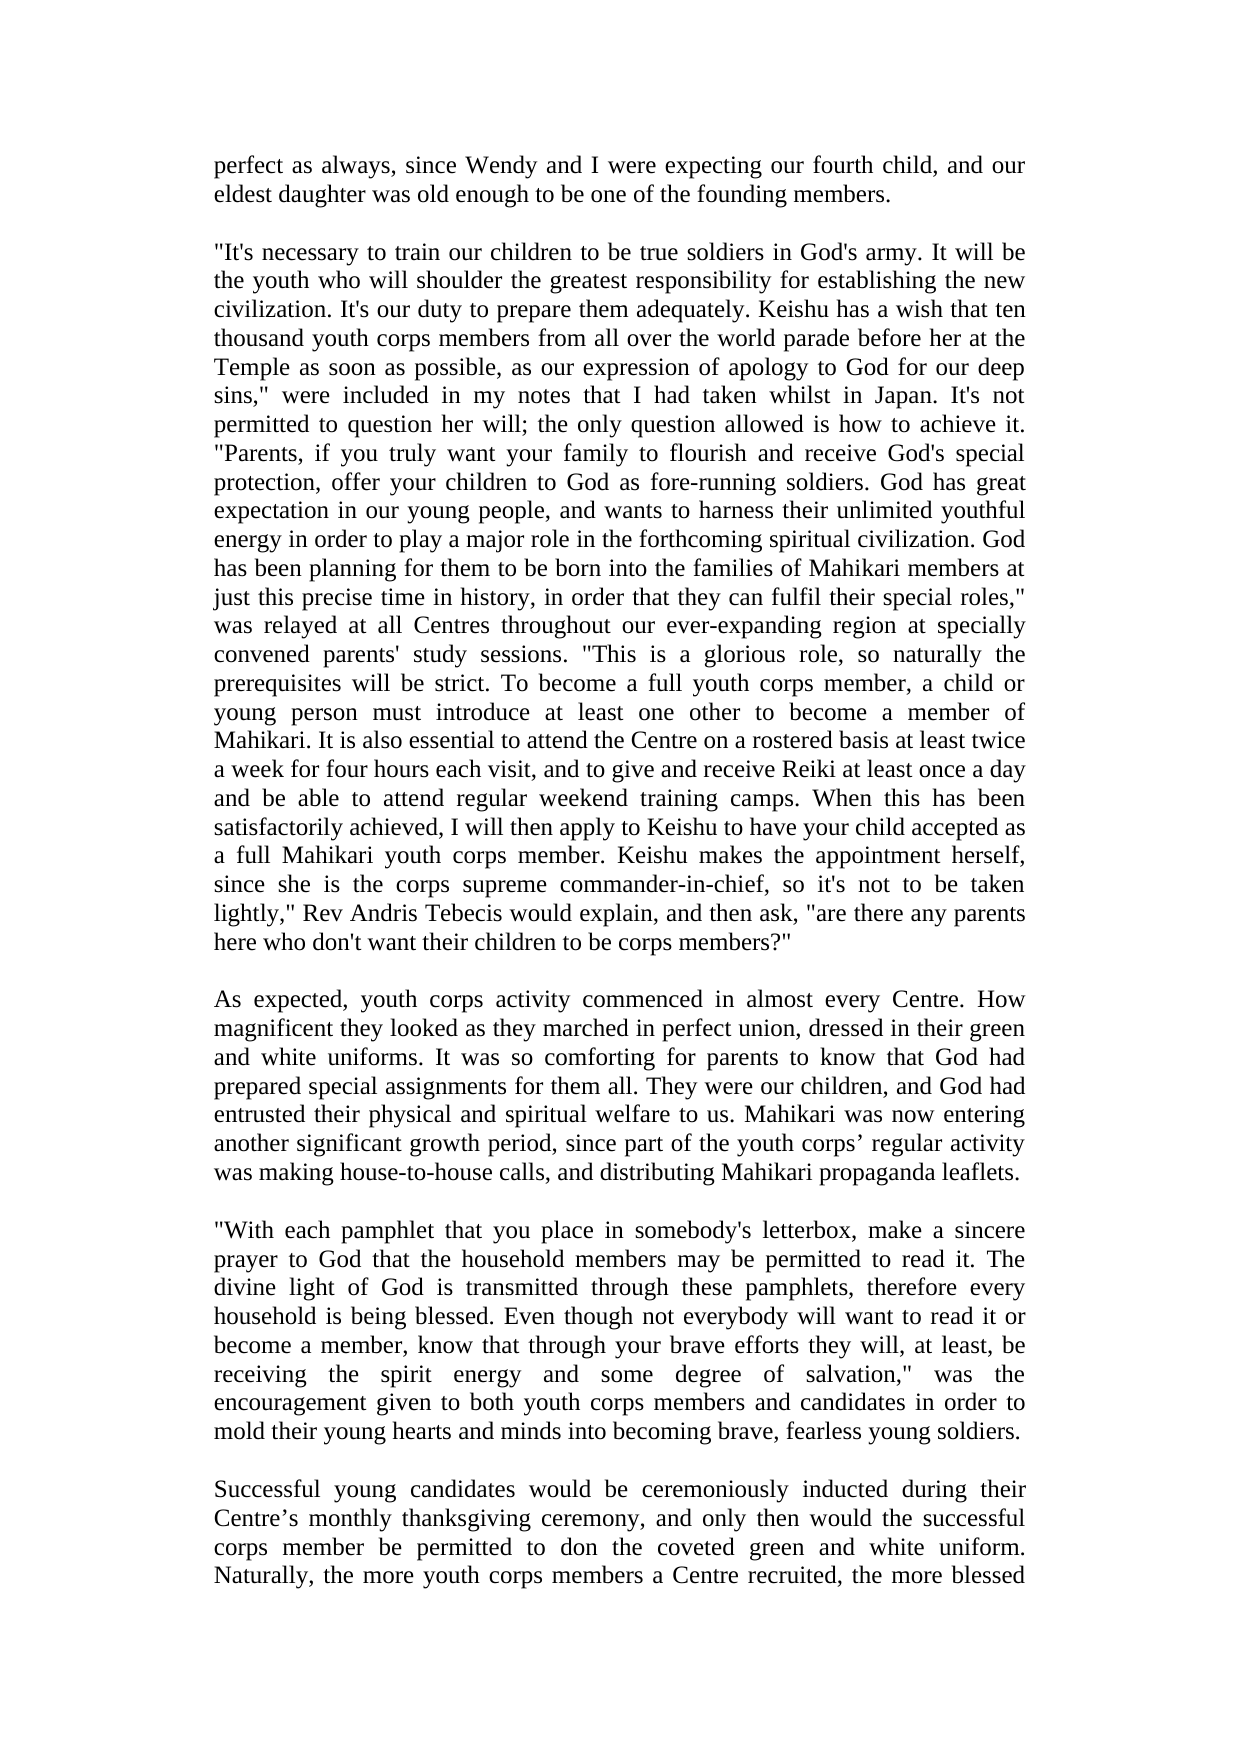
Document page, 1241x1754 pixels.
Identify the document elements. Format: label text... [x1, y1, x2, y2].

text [214, 150, 1026, 207]
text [214, 1474, 1026, 1589]
text "It's necessary to train our children to be true soldiers in God's army. It will be the youth who will shoulder the greatest responsibility for establishing the new civilization. It's our duty to prepare them adequately. Keishu has a wish that ten thousand youth corps members from all over the world parade before her at the Temple as soon as possible, as our expression of apology to God for our deep sins," were included in my notes that I had taken whilst in Japan. It's not permitted to question her will; the only question allowed is how to achieve it. "Parents, if you truly want your family to flourish and receive God's special protection, offer your children to God as fore-running soldiers. God has great expectation in our young people, and wants to harness their unlimited youthful energy in order to play a major role in the forthcoming spiritual civilization. God has been planning for them to be born into the families of Mahikari members at just this precise time in history, in order that they can fulfil their special roles," was relayed at all Centres throughout our ever-expanding region at specially convened parents' study sessions. "This is a glorious role, so naturally the prerequisites will be strict. To become a full youth corps member, a child or young person must introduce at least one other to become a member of Mahikari. It is also essential to attend the Centre on a rostered basis at least twice a week for four hours each visit, and to give and receive Reiki at least once a day and be able to attend regular weekend training camps. When this has been satisfactorily achieved, I will then apply to Keishu to have your child accepted as a full Mahikari youth corps member. Keishu makes the appointment herself, since she is the corps supreme commander-in-chief, so it's not to be taken lightly," Rev Andris Tebecis would explain, and then ask, "are there any parents here who don't want their children to be corps members?" [214, 237, 1026, 955]
text As expected, youth corps activity commenced in almost every Centre. How magnificent they looked as they marched in perfect union, dressed in their green and white uniforms. It was so comforting for parents to know that God had prepared special assignments for them all. They were our children, and God had entrusted their physical and spiritual welfare to us. Mahikari was now entering another significant growth period, since part of the youth corps’ regular activity was making house-to-house calls, and distributing Mahikari propaganda leaflets. [214, 984, 1026, 1186]
text "With each pamphlet that you place in somebody's letterbox, make a sincere prayer to God that the household members may be permitted to read it. The divine light of God is transmitted through these pamphlets, therefore every household is being blessed. Even though not everybody will want to read it or become a member, know that through your brave efforts they will, at least, be receiving the spirit energy and some degree of salvation," was the encouragement given to both youth corps members and candidates in order to mold their young hearts and minds into becoming brave, fearless young soldiers. [214, 1215, 1026, 1445]
